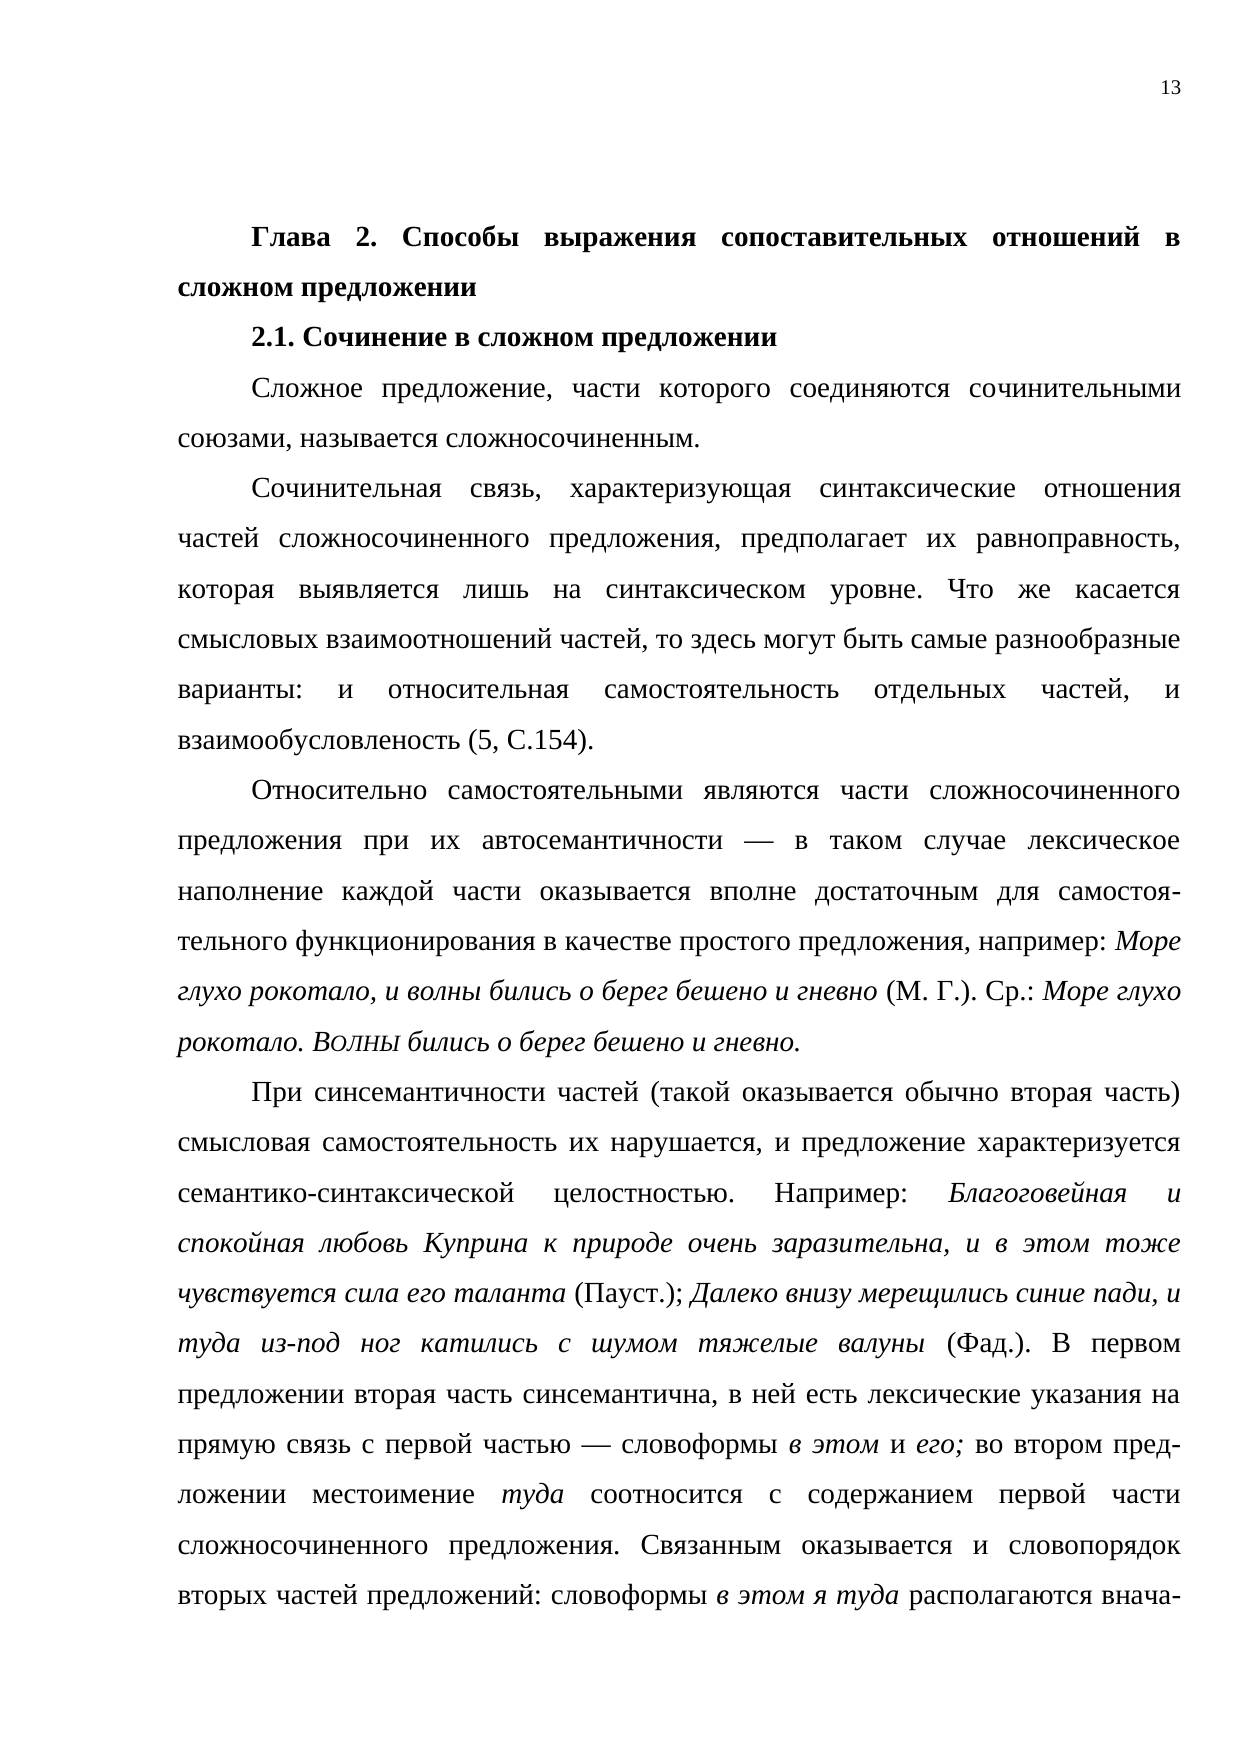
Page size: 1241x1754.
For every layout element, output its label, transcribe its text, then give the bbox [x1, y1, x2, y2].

text Относительно самостоятельными являются части сложносочиненного предложения при их автосемантичности — в таком случае лексическое наполнение каждой части оказывается вполне достаточным для самостоятельного функционирования в качестве простого предложения, например: Море глухо рокотало, и волны бились о берег бешено и гневно (М. Г.). Ср.: Море глухо рокотало. Волны бились о берег бешено и гневно. [177, 772, 1181, 1057]
text Сложное предложение, части которого соединяются сочинительными союзами, называется сложносочиненным. [177, 370, 1181, 453]
text Глава 2. Способы выражения сопоставительных отношений в сложном предложении [177, 219, 1181, 303]
text 2.1. Сочинение в сложном предложении [177, 319, 1181, 353]
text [177, 1074, 1181, 1611]
text Сочинительная связь, характеризующая синтаксические отношения частей сложносочиненного предложения, предполагает их равноправность, которая выявляется лишь на синтаксическом уровне. Что же касается смысловых взаимоотношений частей, то здесь могут быть самые разнообразные варианты: и относительная самостоятельность отдельных частей, и взаимообусловленость (5, С.154). [177, 470, 1181, 755]
